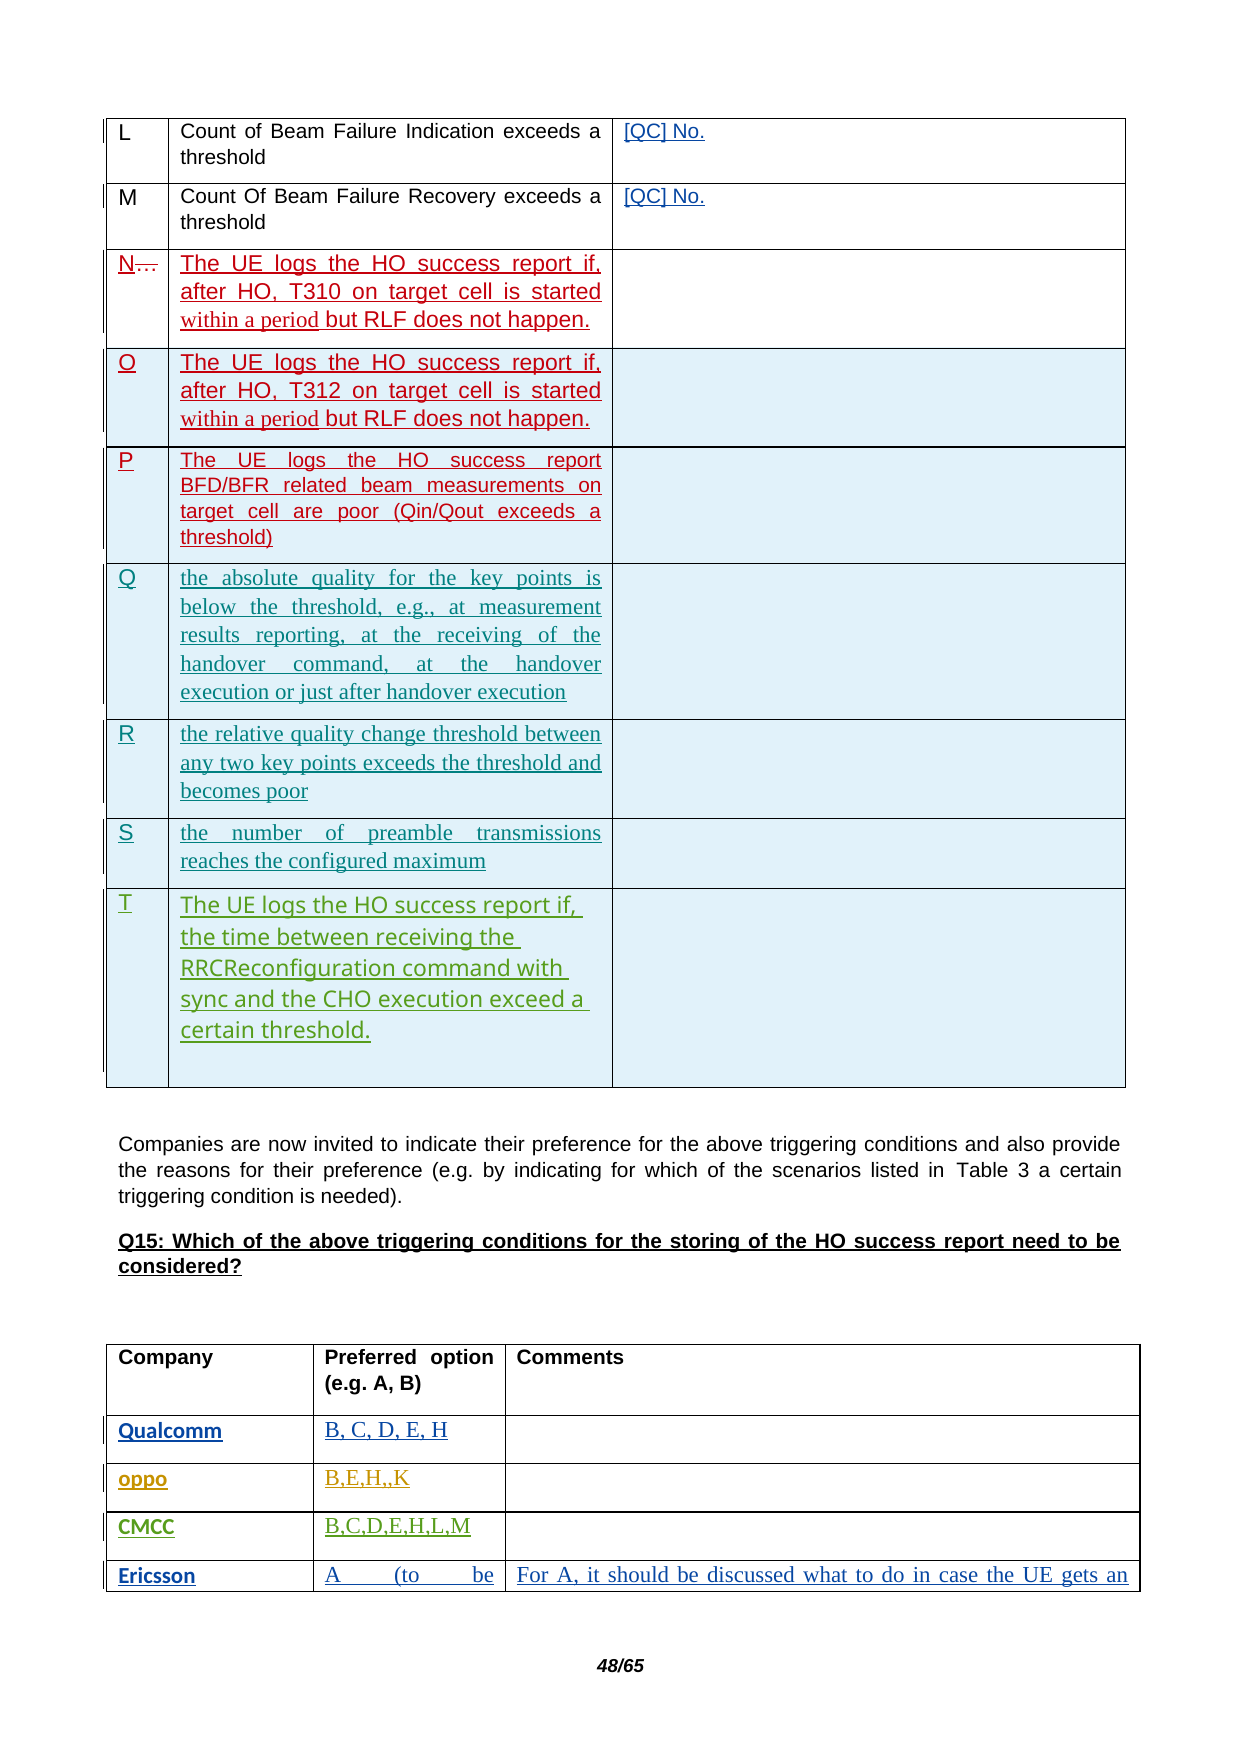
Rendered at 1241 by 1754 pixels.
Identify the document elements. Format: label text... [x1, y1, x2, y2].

table_cell [613, 184, 1125, 248]
text Companies are now invited to indicate their preference for the above triggering conditions and also provide the reasons for their preference (e.g. by indicating for which of the scenarios listed in Table 3 a certain triggering condition is needed). [118, 1132, 1122, 1208]
table_cell [314, 1464, 505, 1511]
table_cell [107, 1416, 313, 1463]
table_cell [314, 1416, 505, 1463]
table_cell [107, 1464, 313, 1511]
table_cell [613, 119, 1125, 183]
table_header Company [107, 1345, 313, 1415]
table_cell [506, 1561, 1139, 1591]
table_cell [506, 1416, 1139, 1463]
table_cell M [107, 184, 168, 248]
text Q15: Which of the above triggering conditions for the storing of the HO success report need to be considered? [118, 1228, 1122, 1278]
table_cell Count Of Beam Failure Recovery exceeds a threshold [169, 184, 612, 248]
table_cell [314, 1513, 505, 1560]
table_cell [107, 1561, 313, 1591]
table_cell [314, 1561, 505, 1591]
table_cell [107, 250, 168, 347]
table_cell [169, 250, 612, 347]
table_cell [613, 250, 1125, 347]
table_cell [107, 1513, 313, 1560]
table_cell [506, 1513, 1139, 1560]
table_header Preferred option (e.g. A, B) [314, 1345, 505, 1415]
table_cell [506, 1464, 1139, 1511]
table_header Comments [506, 1345, 1139, 1415]
table_cell Count of Beam Failure Indication exceeds a threshold [169, 119, 612, 183]
table_cell L [107, 119, 168, 183]
